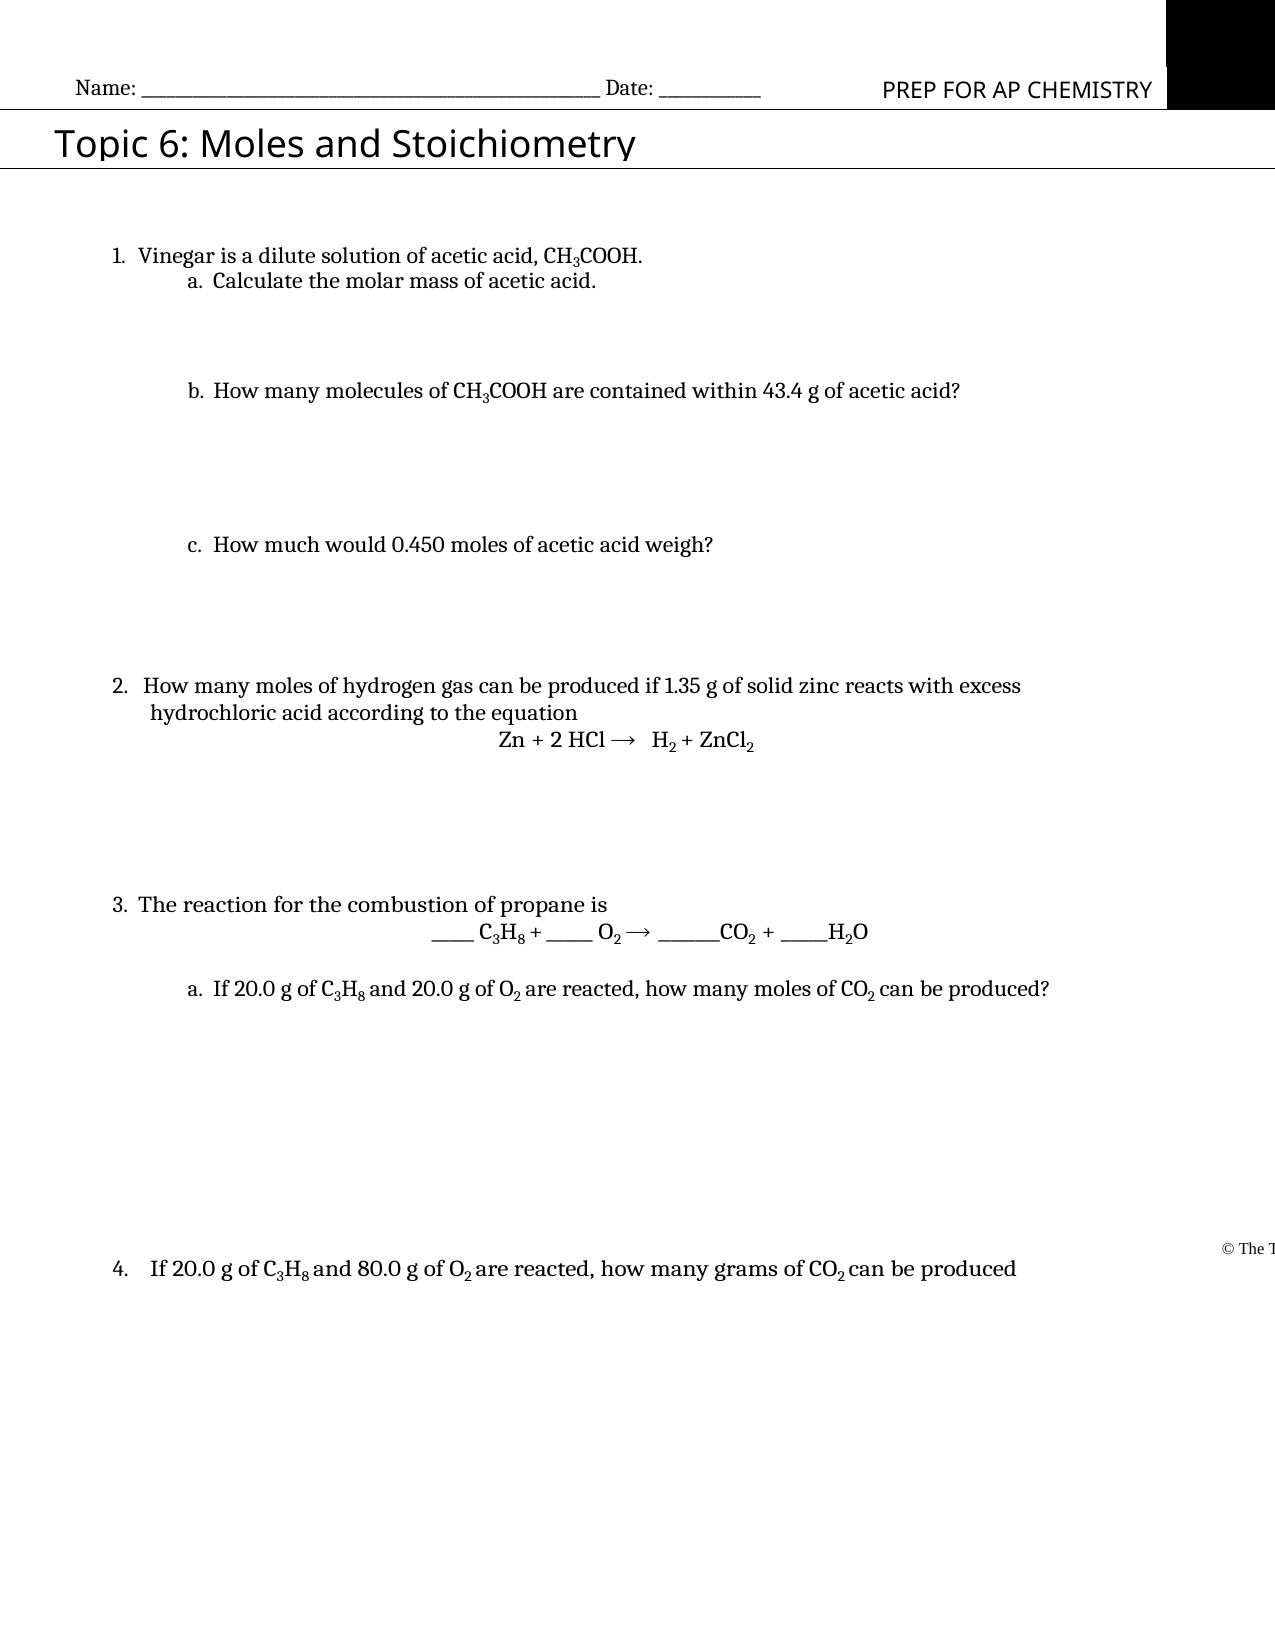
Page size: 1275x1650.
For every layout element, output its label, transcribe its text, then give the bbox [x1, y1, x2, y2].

list How many moles of hydrogen gas can be produced if 1.35 g of solid zinc reacts with excess hydrochloric acid according to the equation [112, 673, 1056, 726]
list How much would 0.450 moles of acetic acid weigh? [187, 532, 1200, 558]
text _____ C3H8 + _____ O2  _____CO2 + _____H2O [75, 919, 1177, 948]
list Calculate the molar mass of acetic acid. [187, 269, 1200, 294]
list If 20.0 g of C3H8 and 20.0 g of O2 are reacted, how many moles of CO2 can be produced? [187, 976, 1200, 1004]
list How many molecules of CH3COOH are contained within 43.4 g of acetic acid? [187, 378, 1200, 407]
list Vinegar is a dilute solution of acetic acid, CH3COOH. [112, 240, 1200, 269]
text Zn + 2 HCl H2 + ZnCl2 [75, 727, 1177, 756]
list The reaction for the combustion of propane is [112, 891, 1200, 918]
list If 20.0 g of C3H8 and 80.0 g of O2 are reacted, how many grams of CO2 can be produced [112, 1256, 1200, 1285]
